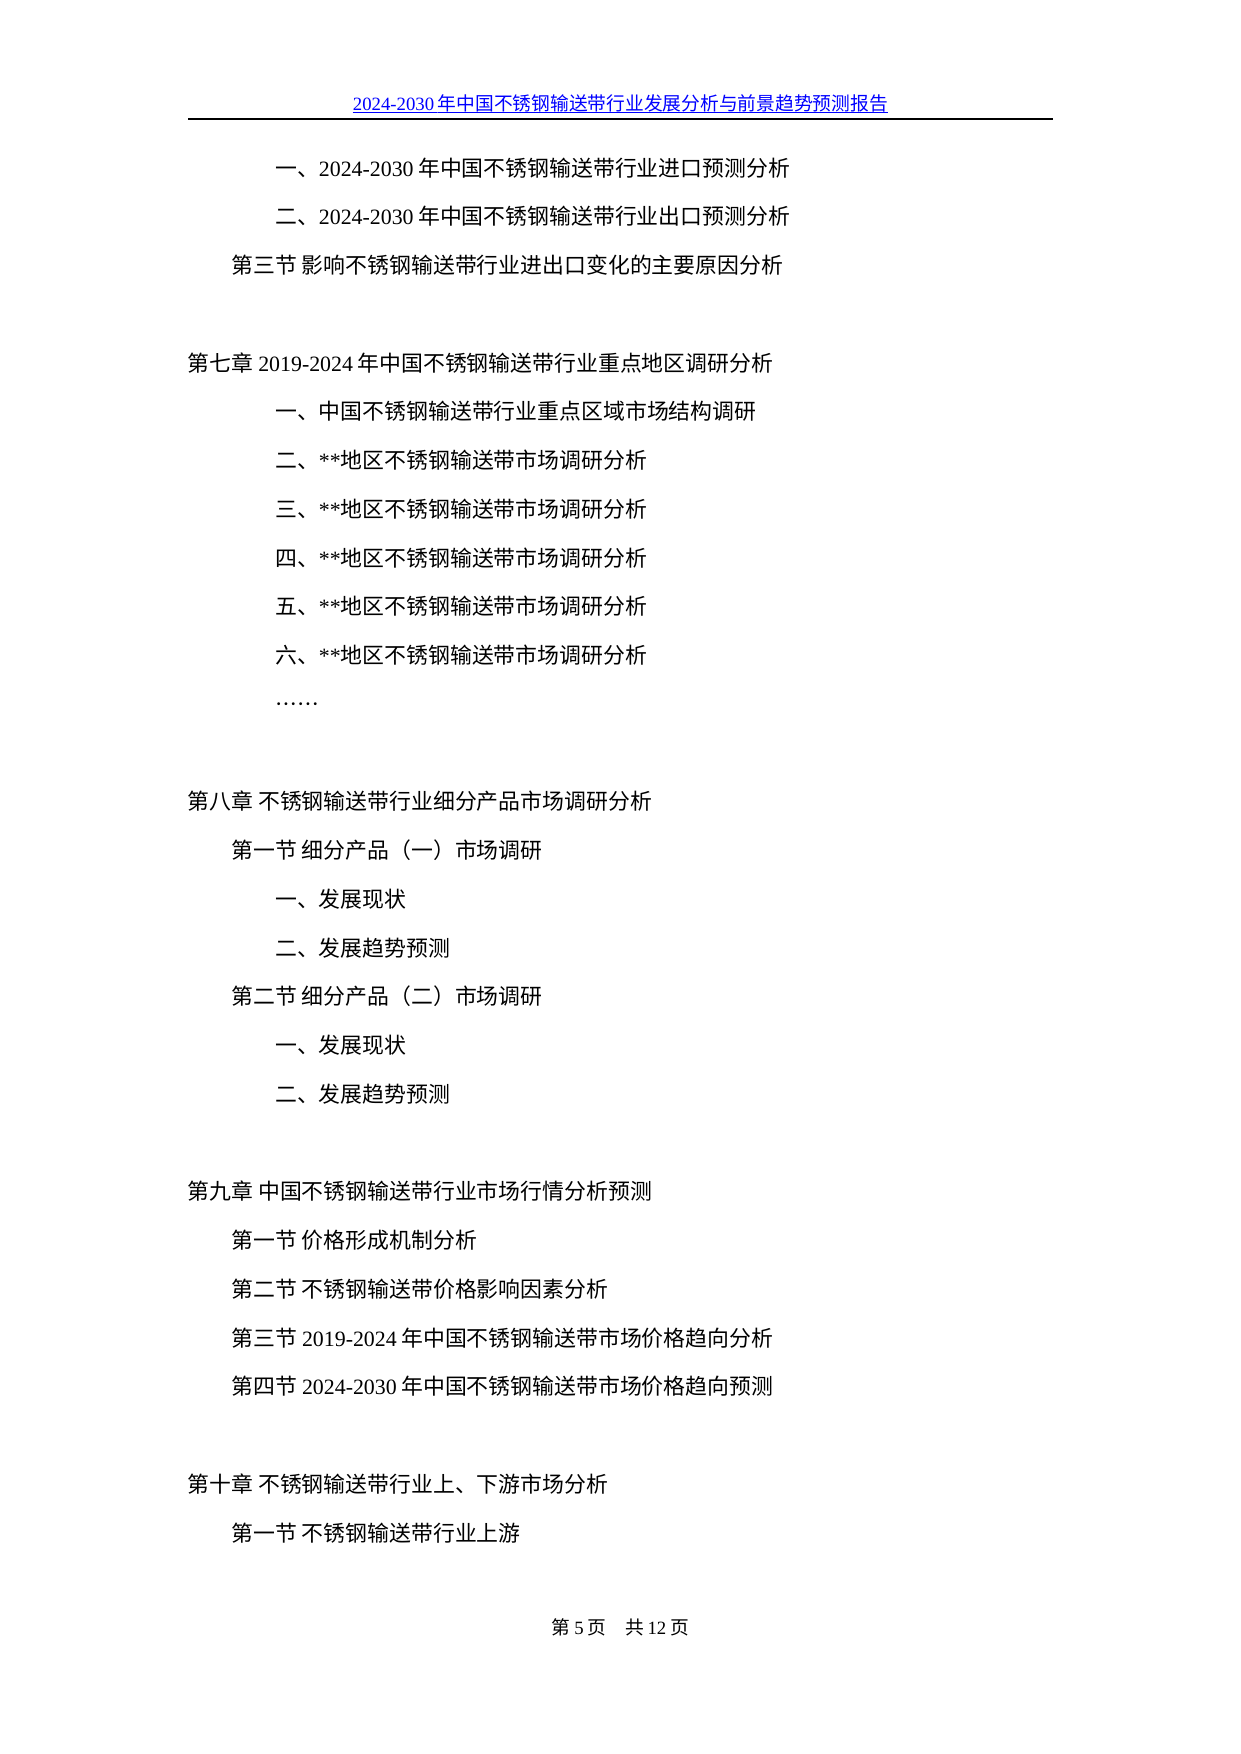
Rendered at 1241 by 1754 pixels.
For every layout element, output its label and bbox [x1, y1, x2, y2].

text [187, 150, 1053, 1548]
